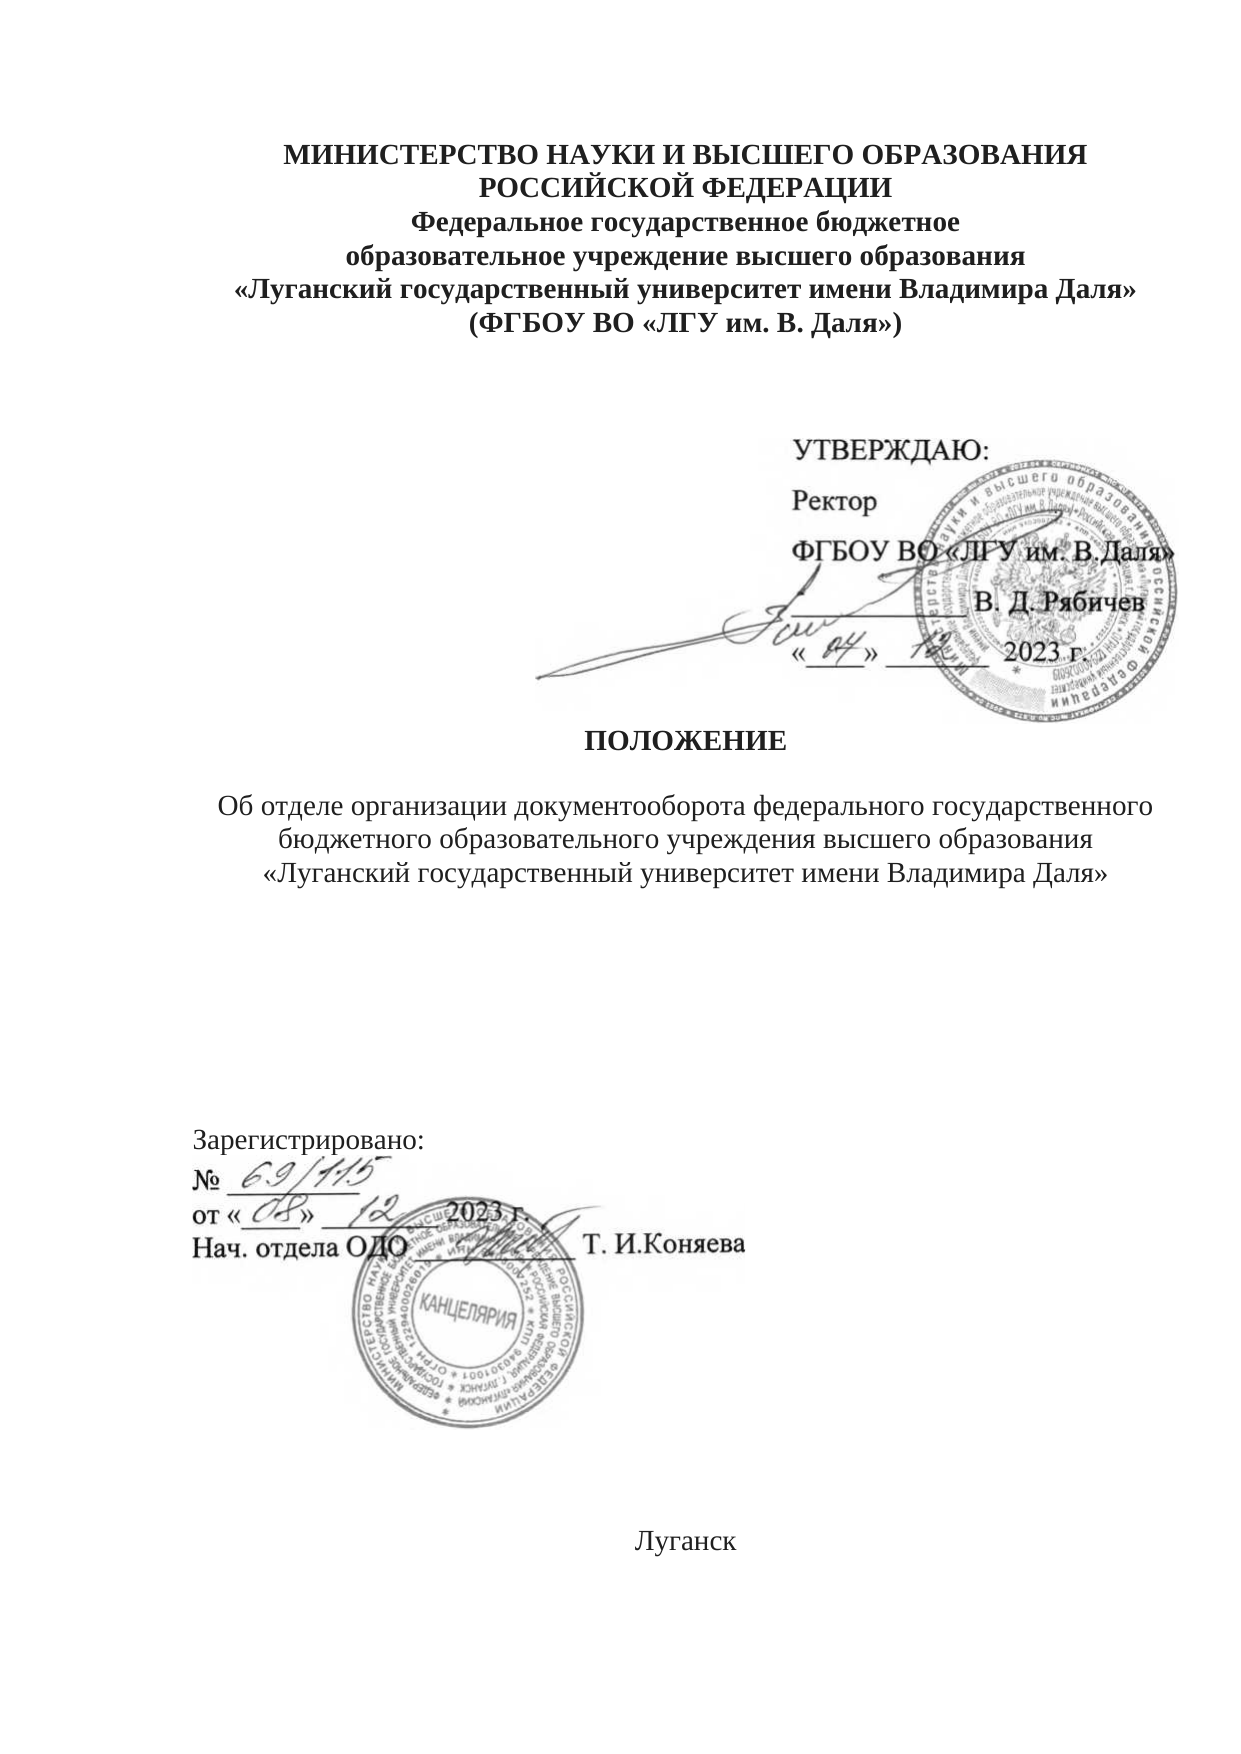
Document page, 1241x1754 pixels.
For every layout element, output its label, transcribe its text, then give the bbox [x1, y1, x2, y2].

picture [192, 1155, 746, 1430]
text МИНИСТЕРСТВО НАУКИ И ВЫСШЕГО ОБРАЗОВАНИЯ РОССИЙСКОЙ ФЕДЕРАЦИИ Федеральное государственное бюджетное образовательное учреждение высшего образования «Луганский государственный университет имени Владимира Даля» (ФГБОУ ВО «ЛГУ им. В. Даля») [192, 137, 1179, 338]
text Зарегистрировано: [192, 1122, 1179, 1156]
text ПОЛОЖЕНИЕ [192, 723, 1179, 757]
text Луганск [192, 1523, 1179, 1557]
text Об отделе организации документооборота федерального государственного бюджетного образовательного учреждения высшего образования «Луганский государственный университет имени Владимира Даля» [192, 788, 1179, 889]
picture [535, 438, 1179, 724]
